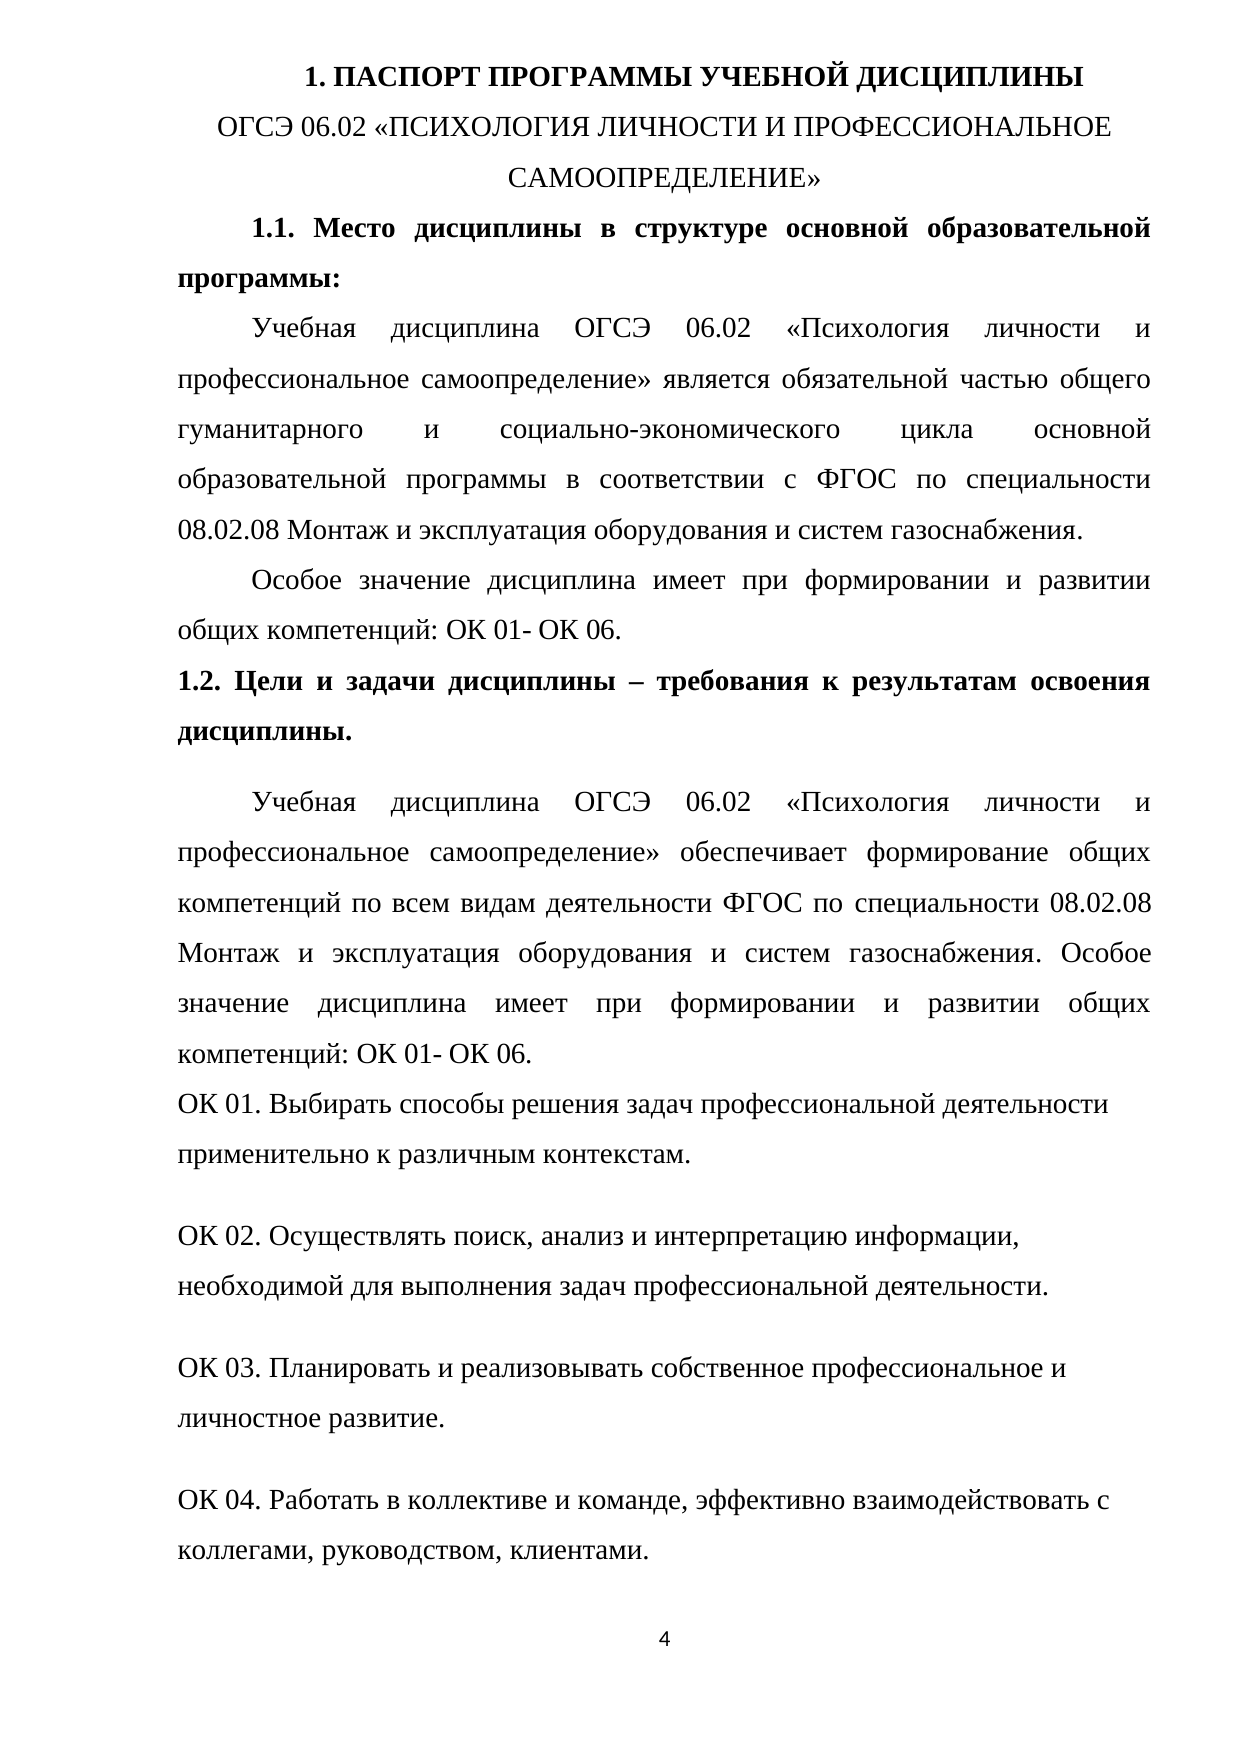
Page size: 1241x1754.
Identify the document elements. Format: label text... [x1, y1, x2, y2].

text Учебная дисциплина ОГСЭ 06.02 «Психология личности и профессиональное самоопределение» обеспечивает формирование общих компетенций по всем видам деятельности ФГОС по специальности 08.02.08 Монтаж и эксплуатация оборудования и систем газоснабжения. Особое значение дисциплина имеет при формировании и развитии общих компетенций: ОК 01- ОК 06. [177, 784, 1152, 1069]
text Учебная дисциплина ОГСЭ 06.02 «Психология личности и профессиональное самоопределение» является обязательной частью общего гуманитарного и социально-экономического цикла основной образовательной программы в соответствии с ФГОС по специальности 08.02.08 Монтаж и эксплуатация оборудования и систем газоснабжения. [177, 311, 1152, 545]
text ОК 04. Работать в коллективе и команде, эффективно взаимодействовать с коллегами, руководством, клиентами. [177, 1482, 1152, 1566]
text ОК 03. Планировать и реализовывать собственное профессиональное и личностное развитие. [177, 1350, 1152, 1434]
text Особое значение дисциплина имеет при формировании и развитии общих компетенций: ОК 01- ОК 06. [177, 562, 1152, 646]
text ОК 02. Осуществлять поиск, анализ и интерпретацию информации, необходимой для выполнения задач профессиональной деятельности. [177, 1218, 1152, 1302]
text 1. ПАСПОРТ ПРОГРАММЫ УЧЕБНОЙ ДИСЦИПЛИНЫ [236, 59, 1152, 93]
text ОК 01. Выбирать способы решения задач профессиональной деятельности применительно к различным контекстам. [177, 1086, 1152, 1170]
text 1.2. Цели и задачи дисциплины – требования к результатам освоения дисциплины. [177, 663, 1152, 747]
text ОГСЭ 06.02 «психология личности и профессиональное самоопределение» [177, 109, 1152, 193]
text 1.1. Место дисциплины в структуре основной образовательной программы: [177, 210, 1152, 294]
